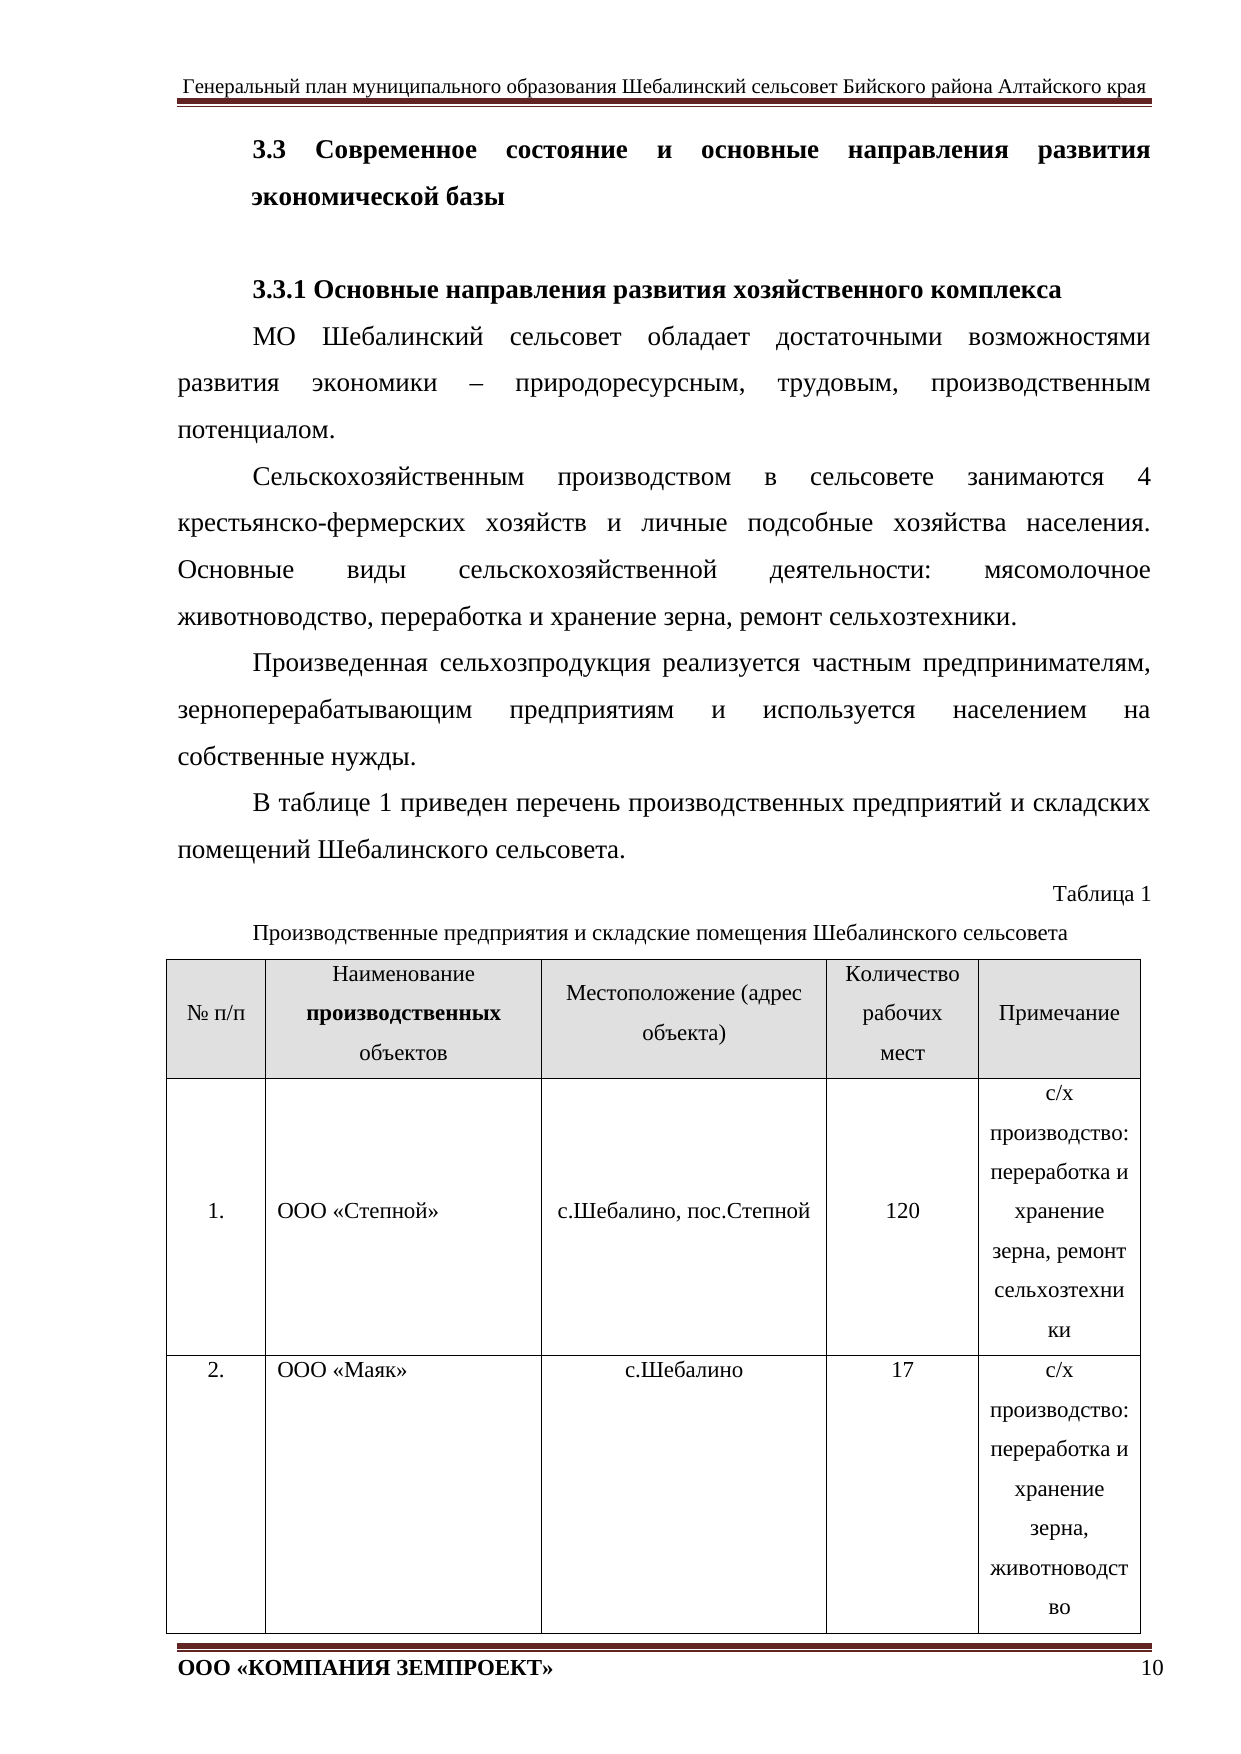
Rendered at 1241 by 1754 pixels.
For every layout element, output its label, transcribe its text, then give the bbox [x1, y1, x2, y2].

table_cell с/х производство: переработка и хранение зерна, ремонт сельхозтехники [979, 1079, 1140, 1355]
text МО Шебалинский сельсовет обладает достаточными возможностями развития экономики – природоресурсным, трудовым, производственным потенциалом. [177, 319, 1152, 444]
table_cell 120 [827, 1079, 978, 1355]
table_header Наименование производственных объектов [266, 960, 541, 1078]
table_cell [979, 1356, 1140, 1633]
text 3.3 Современное состояние и основные направления развития экономической базы [251, 133, 1152, 211]
text Произведенная сельхозпродукция реализуется частным предпринимателям, зерноперерабатывающим предприятиям и используется населением на собственные нужды. [177, 646, 1152, 771]
table_cell c.Шебалино [542, 1356, 826, 1633]
text Сельскохозяйственным производством в сельсовете занимаются 4 крестьянско-фермерских хозяйств и личные подсобные хозяйства населения. Основные виды сельскохозяйственной деятельности: мясомолочное животноводство, переработка и хранение зерна, ремонт сельхозтехники. [177, 459, 1152, 631]
table_header Местоположение (адрес объекта) [542, 960, 826, 1078]
text 3.3.1 Основные направления развития хозяйственного комплекса [177, 273, 1152, 304]
table_header Количество рабочих мест [827, 960, 978, 1078]
table_header № п/п [167, 960, 265, 1078]
table_cell 17 [827, 1356, 978, 1633]
table_cell 2. [167, 1356, 265, 1633]
text В таблице 1 приведен перечень производственных предприятий и складских помещений Шебалинского сельсовета. [177, 786, 1152, 864]
table_cell ООО «Маяк» [266, 1356, 541, 1633]
table_cell 1. [167, 1079, 265, 1355]
text Производственные предприятия и складские помещения Шебалинского сельсовета [177, 919, 1152, 945]
table_header Примечание [979, 960, 1140, 1078]
text Таблица 1 [177, 879, 1152, 906]
table_cell ООО «Степной» [266, 1079, 541, 1355]
table_cell с.Шебалино, пос.Степной [542, 1079, 826, 1355]
